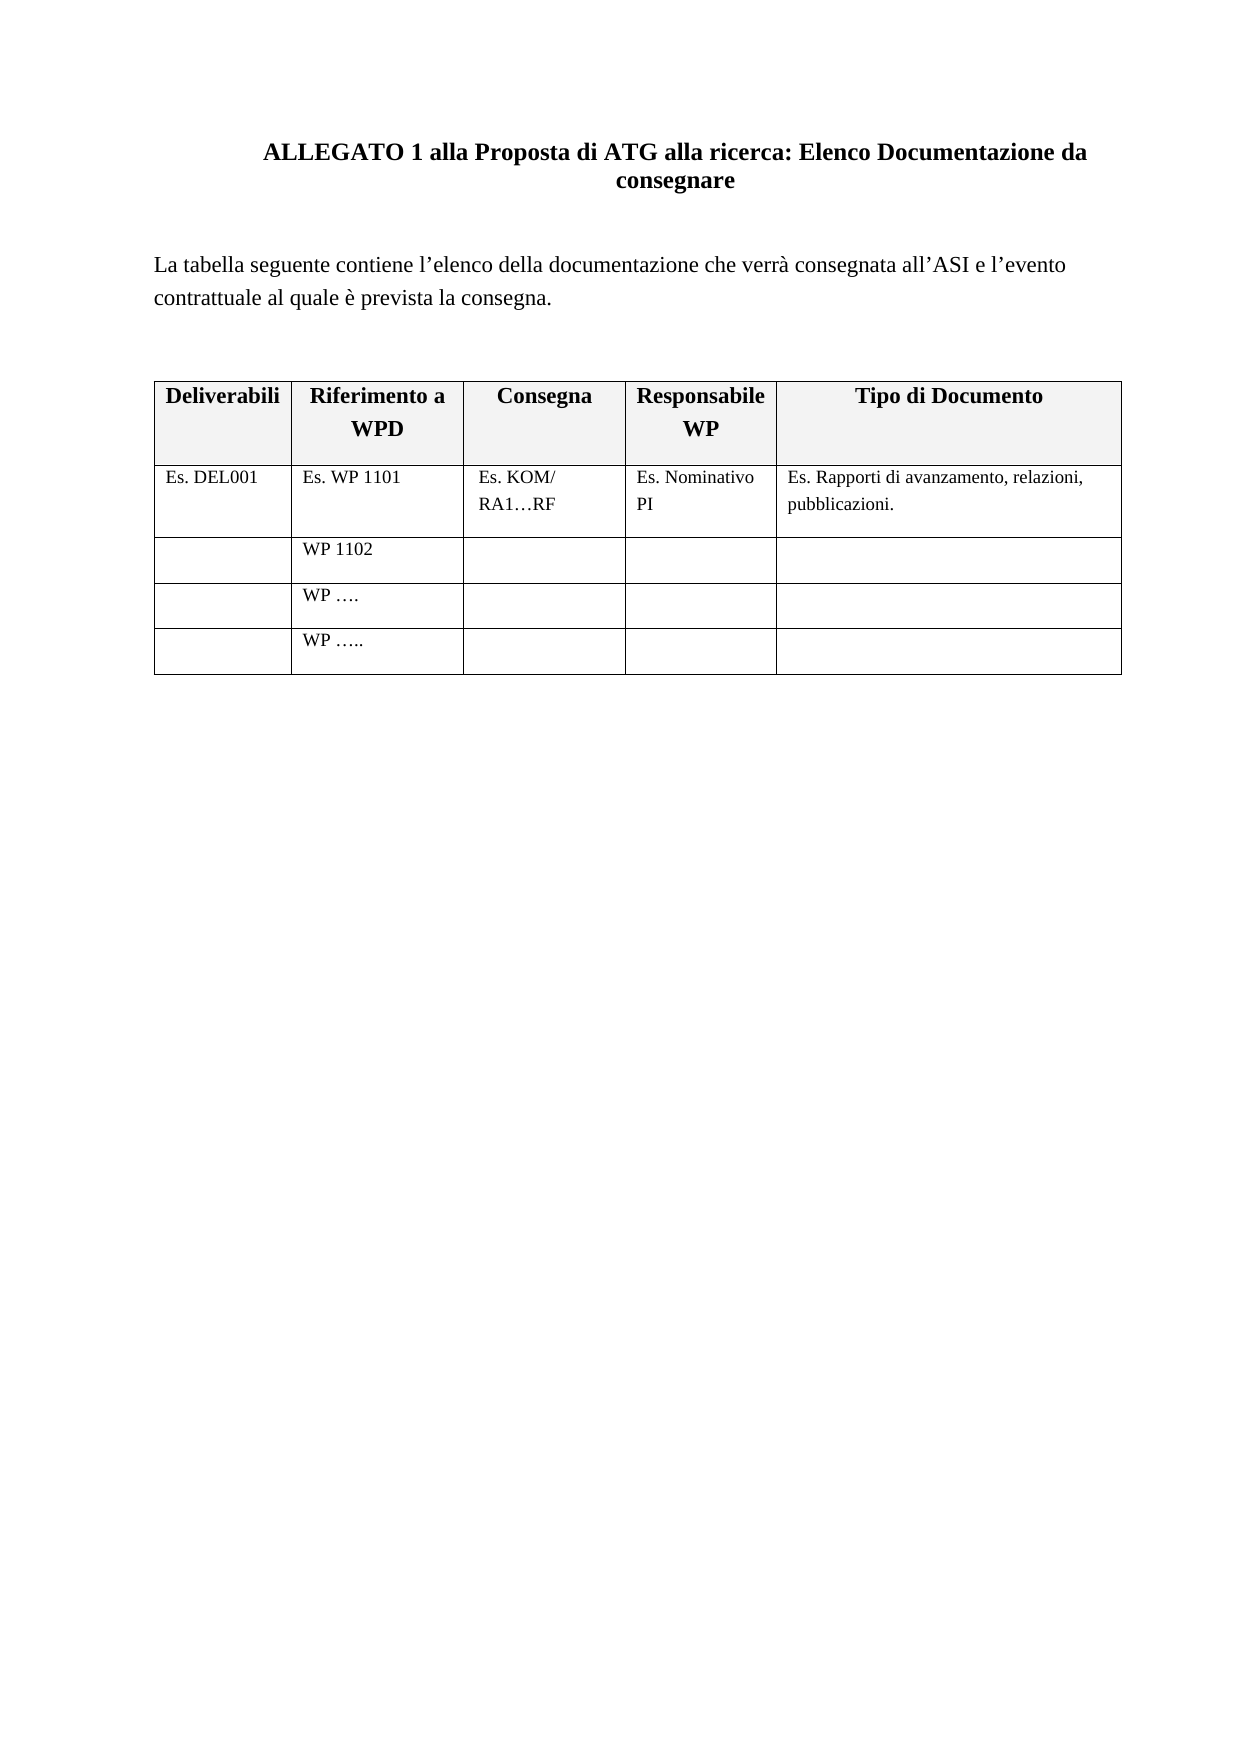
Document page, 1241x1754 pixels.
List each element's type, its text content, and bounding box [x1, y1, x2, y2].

table_cell Es. Nominativo PI [626, 466, 776, 537]
table_cell [777, 538, 1121, 582]
table_cell Es. KOM/ RA1…RF [464, 466, 625, 537]
table_cell [626, 538, 776, 582]
table_header Responsabile WP [626, 382, 776, 464]
table_cell WP 1102 [292, 538, 463, 582]
table_cell WP ….. [292, 629, 463, 673]
table_cell [155, 584, 291, 628]
table_cell Es. DEL001 [155, 466, 291, 537]
table_cell [626, 629, 776, 673]
table_cell [155, 629, 291, 673]
table_cell Es. WP 1101 [292, 466, 463, 537]
table_header Riferimento a WPD [292, 382, 463, 464]
table_cell Es. Rapporti di avanzamento, relazioni, pubblicazioni. [777, 466, 1121, 537]
table_header Consegna [464, 382, 625, 464]
table_cell [464, 584, 625, 628]
table_cell [626, 584, 776, 628]
table_cell WP …. [292, 584, 463, 628]
table_cell [464, 538, 625, 582]
subtitle ALLEGATO 1 alla Proposta di ATG alla ricerca: Elenco Documentazione da consegnare [228, 137, 1122, 194]
table_cell [777, 584, 1121, 628]
table_cell [777, 629, 1121, 673]
table_cell [155, 538, 291, 582]
table_header Tipo di Documento [777, 382, 1121, 464]
table_cell [464, 629, 625, 673]
table_header Deliverabili [155, 382, 291, 464]
text La tabella seguente contiene l’elenco della documentazione che verrà consegnata all’ASI e l’evento contrattuale al quale è prevista la consegna. [153, 251, 1122, 310]
